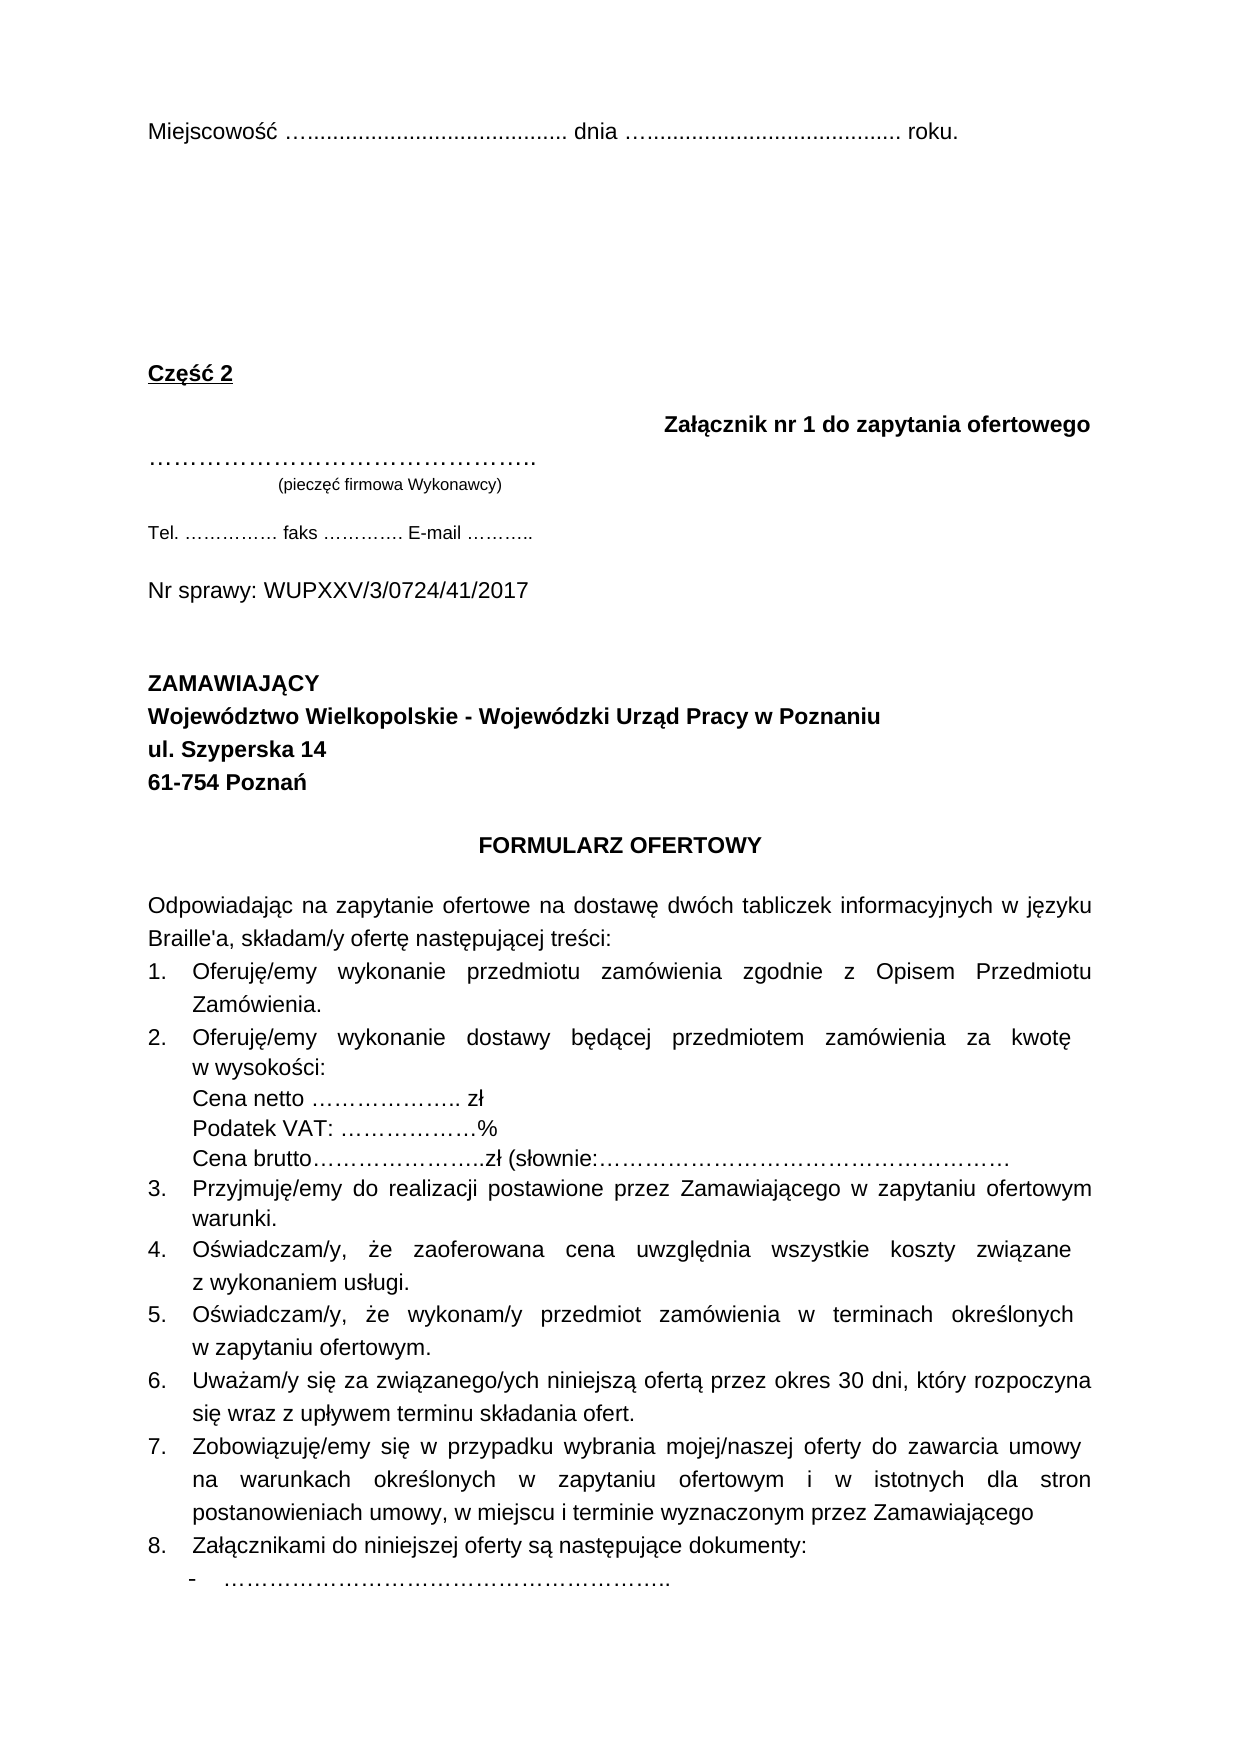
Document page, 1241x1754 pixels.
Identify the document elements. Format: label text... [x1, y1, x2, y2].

text ul. Szyperska 14 [148, 736, 1092, 762]
text Odpowiadając na zapytanie ofertowe na dostawę dwóch tabliczek informacyjnych w języku Braille'a, składam/y ofertę następującej treści: [148, 892, 1092, 952]
text Część 2 [148, 360, 1092, 387]
list Oferuję/emy wykonanie dostawy będącej przedmiotem zamówienia za kwotę w wysokości: [148, 1024, 1092, 1081]
text Tel. …………… faks …………. E-mail ……….. [148, 522, 1092, 543]
text Nr sprawy: WUPXXV/3/0724/41/2017 [148, 577, 1092, 603]
list Oświadczam/y, że zaoferowana cena uwzględnia wszystkie koszty związane z wykonaniem usługi. [148, 1236, 1092, 1295]
text Załącznik nr 1 do zapytania ofertowego [590, 411, 1092, 438]
list Zobowiązuję/emy się w przypadku wybrania mojej/naszej oferty do zawarcia umowy na warunkach określonych w zapytaniu ofertowym i w istotnych dla stron postanowieniach umowy, w miejscu i terminie wyznaczonym przez Zamawiającego [148, 1433, 1092, 1525]
list Przyjmuję/emy do realizacji postawione przez Zamawiającego w zapytaniu ofertowym warunki. [148, 1175, 1092, 1232]
text FORMULARZ OFERTOWY [148, 832, 1092, 858]
list Oświadczam/y, że wykonam/y przedmiot zamówienia w terminach określonych w zapytaniu ofertowym. [148, 1301, 1092, 1361]
text Cena netto ……………….. zł [148, 1084, 1092, 1111]
list Załącznikami do niniejszej oferty są następujące dokumenty: [148, 1532, 1092, 1558]
list Oferuję/emy wykonanie przedmiotu zamówienia zgodnie z Opisem Przedmiotu Zamówienia. [148, 958, 1092, 1018]
text ……………………………………….. [148, 442, 1092, 470]
text Województwo Wielkopolskie - Wojewódzki Urząd Pracy w Poznaniu [148, 703, 1092, 729]
text Cena brutto…………………..zł (słownie:……………………………………………… [192, 1145, 1092, 1171]
text ZAMAWIAJĄCY [148, 670, 1092, 697]
list ………………………………………………….. [185, 1565, 1092, 1593]
text Miejscowość …......................................... dnia …........................................ roku. [148, 118, 1092, 144]
text Podatek VAT: ………………% [192, 1115, 1092, 1141]
text 61-754 Poznań [148, 769, 1092, 795]
text (pieczęć firmowa Wykonawcy) [148, 475, 1092, 494]
list Uważam/y się za związanego/ych niniejszą ofertą przez okres 30 dni, który rozpoczyna się wraz z upływem terminu składania ofert. [148, 1367, 1092, 1427]
